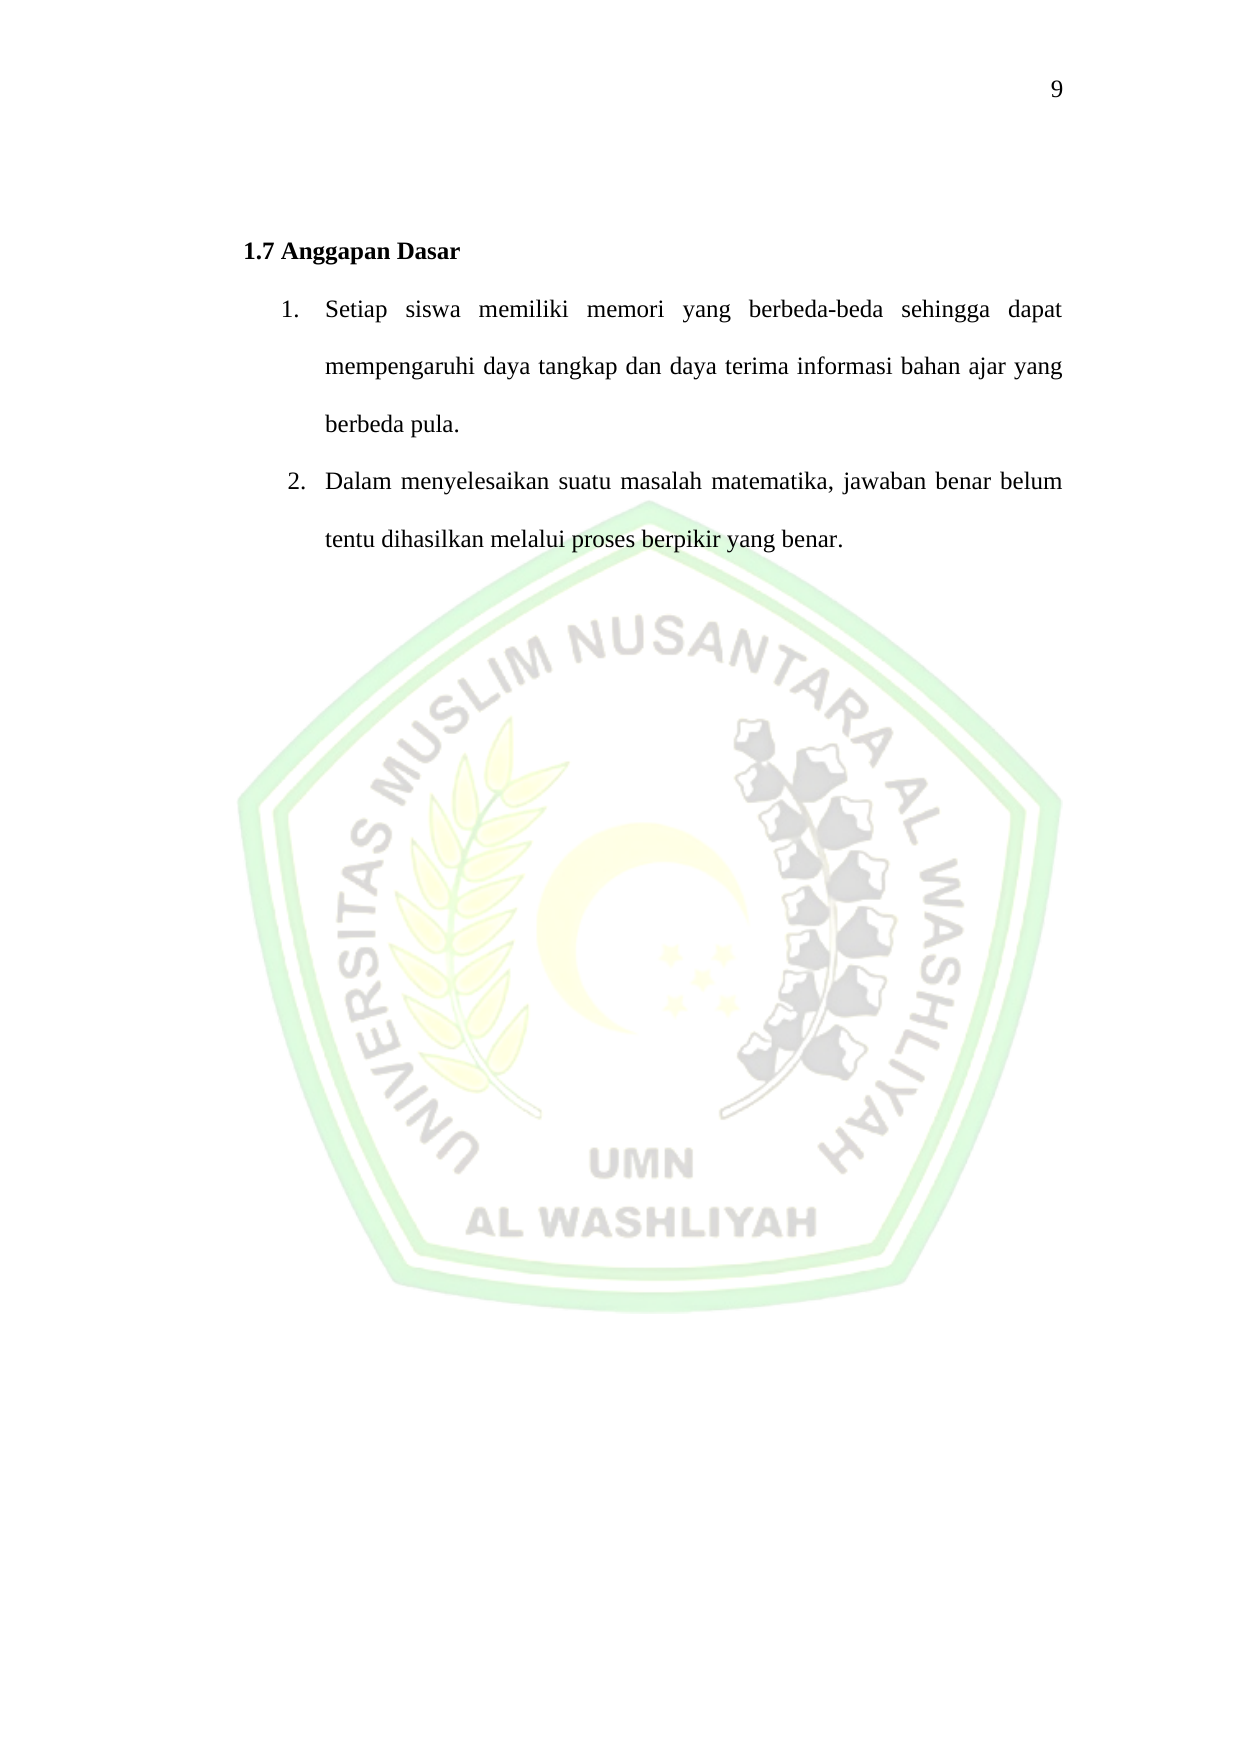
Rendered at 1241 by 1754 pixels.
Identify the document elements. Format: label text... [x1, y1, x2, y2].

list Setiap siswa memiliki memori yang berbeda-beda sehingga dapat mempengaruhi daya tangkap dan daya terima informasi bahan ajar yang berbeda pula. [281, 294, 1063, 437]
subtitle Anggapan Dasar [243, 236, 1063, 265]
list Dalam menyelesaikan suatu masalah matematika, jawaban benar belum tentu dihasilkan melalui proses berpikir yang benar. [287, 466, 1063, 552]
